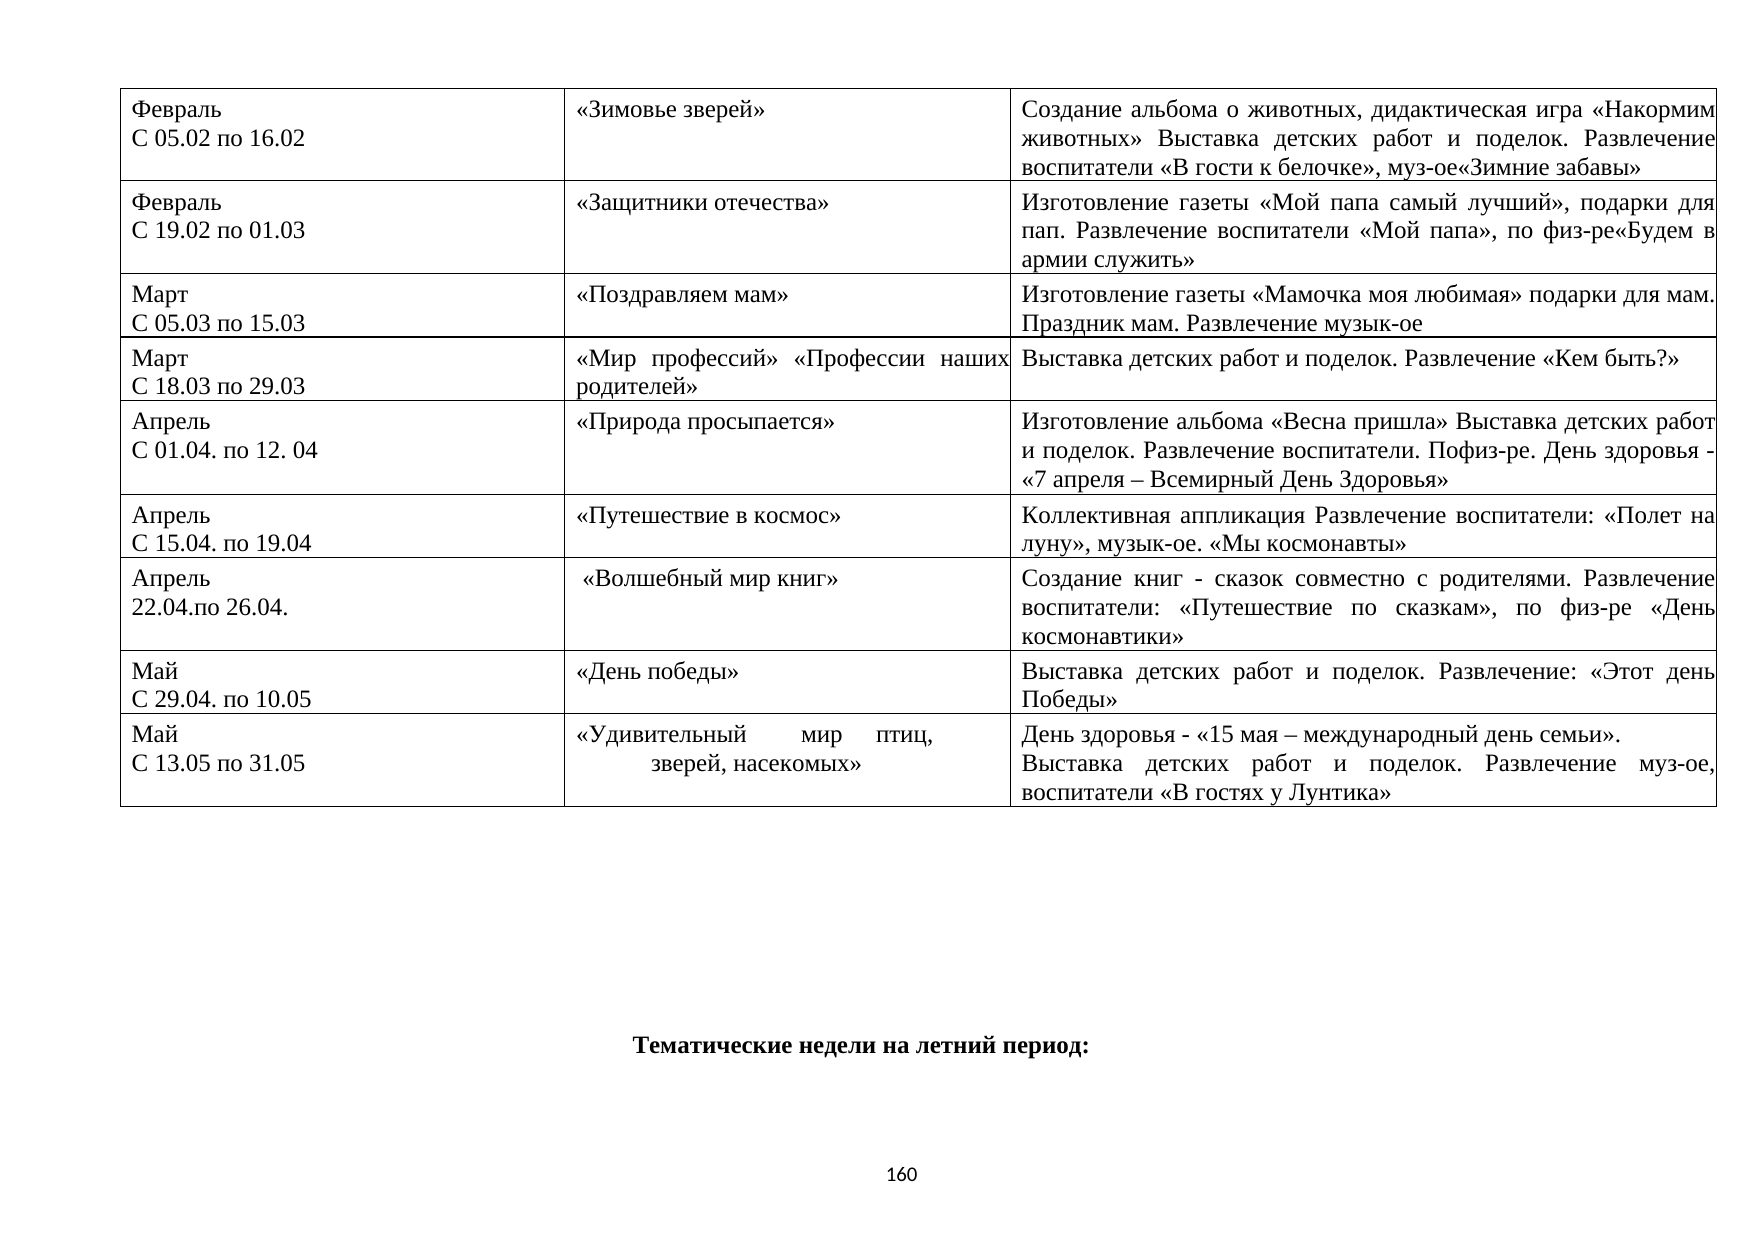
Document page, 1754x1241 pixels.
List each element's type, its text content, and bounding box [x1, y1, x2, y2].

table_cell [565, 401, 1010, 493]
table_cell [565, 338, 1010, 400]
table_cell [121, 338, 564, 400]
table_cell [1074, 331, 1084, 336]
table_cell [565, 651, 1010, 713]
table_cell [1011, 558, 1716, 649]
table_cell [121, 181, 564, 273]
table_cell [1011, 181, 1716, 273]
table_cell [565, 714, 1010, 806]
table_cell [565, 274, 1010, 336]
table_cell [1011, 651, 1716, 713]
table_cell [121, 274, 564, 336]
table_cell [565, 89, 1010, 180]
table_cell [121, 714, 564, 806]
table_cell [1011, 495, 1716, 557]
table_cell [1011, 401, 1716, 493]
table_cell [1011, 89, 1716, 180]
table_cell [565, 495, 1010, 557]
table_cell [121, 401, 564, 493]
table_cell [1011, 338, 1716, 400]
text Тематические недели на летний период: [150, 1030, 1572, 1058]
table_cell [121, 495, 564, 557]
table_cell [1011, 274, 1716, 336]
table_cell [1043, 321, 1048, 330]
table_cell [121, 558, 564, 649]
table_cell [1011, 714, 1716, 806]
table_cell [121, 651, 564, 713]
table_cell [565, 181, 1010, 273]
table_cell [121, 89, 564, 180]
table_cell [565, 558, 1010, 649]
